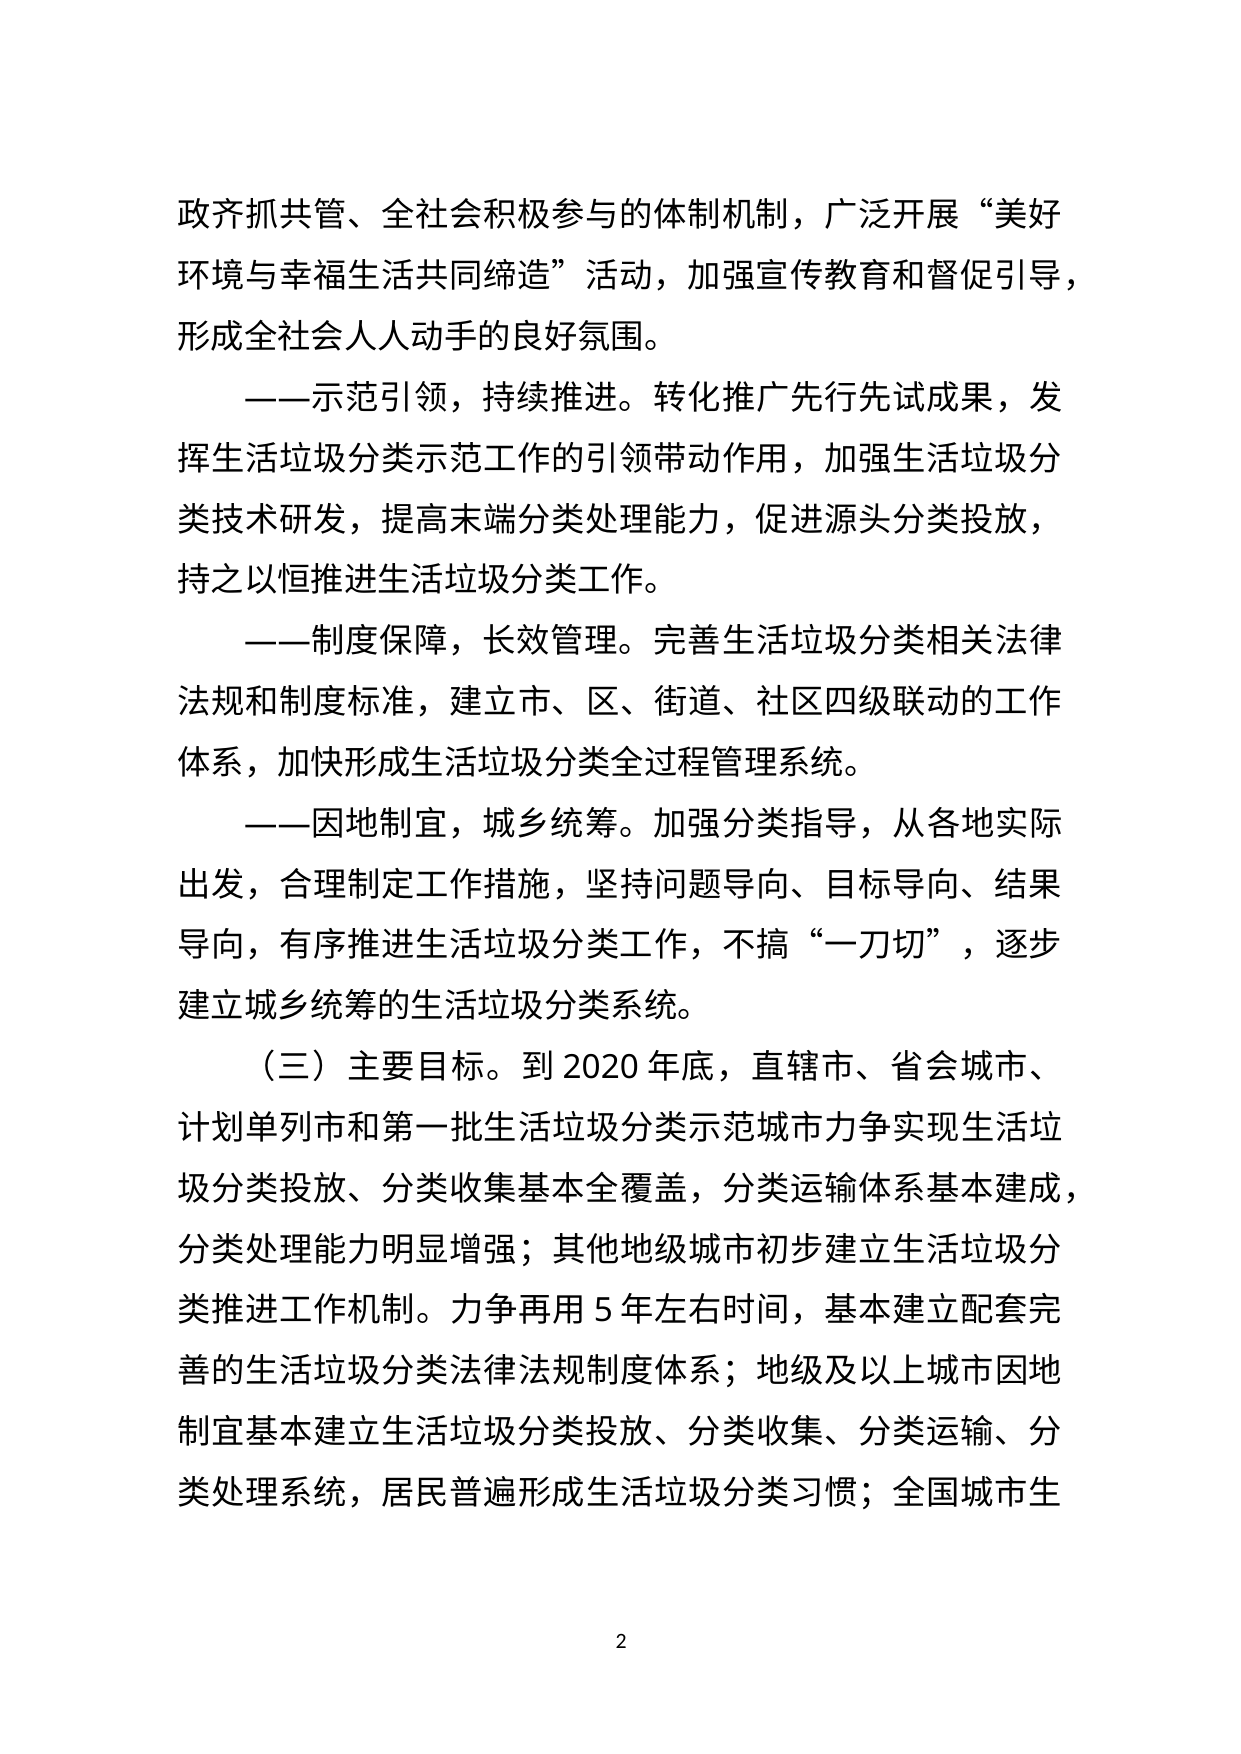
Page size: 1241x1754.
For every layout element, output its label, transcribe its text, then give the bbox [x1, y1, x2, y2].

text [177, 1030, 1063, 1517]
text ——因地制宜，城乡统筹。加强分类指导，从各地实际出发，合理制定工作措施，坚持问题导向、目标导向、结果导向，有序推进生活垃圾分类工作，不搞“一刀切”，逐步建立城乡统筹的生活垃圾分类系统。 [177, 787, 1063, 1030]
text ——制度保障，长效管理。完善生活垃圾分类相关法律法规和制度标准，建立市、区、街道、社区四级联动的工作体系，加快形成生活垃圾分类全过程管理系统。 [177, 604, 1063, 787]
text ——示范引领，持续推进。转化推广先行先试成果，发挥生活垃圾分类示范工作的引领带动作用，加强生活垃圾分类技术研发，提高末端分类处理能力，促进源头分类投放，持之以恒推进生活垃圾分类工作。 [177, 361, 1063, 604]
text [177, 178, 1063, 361]
